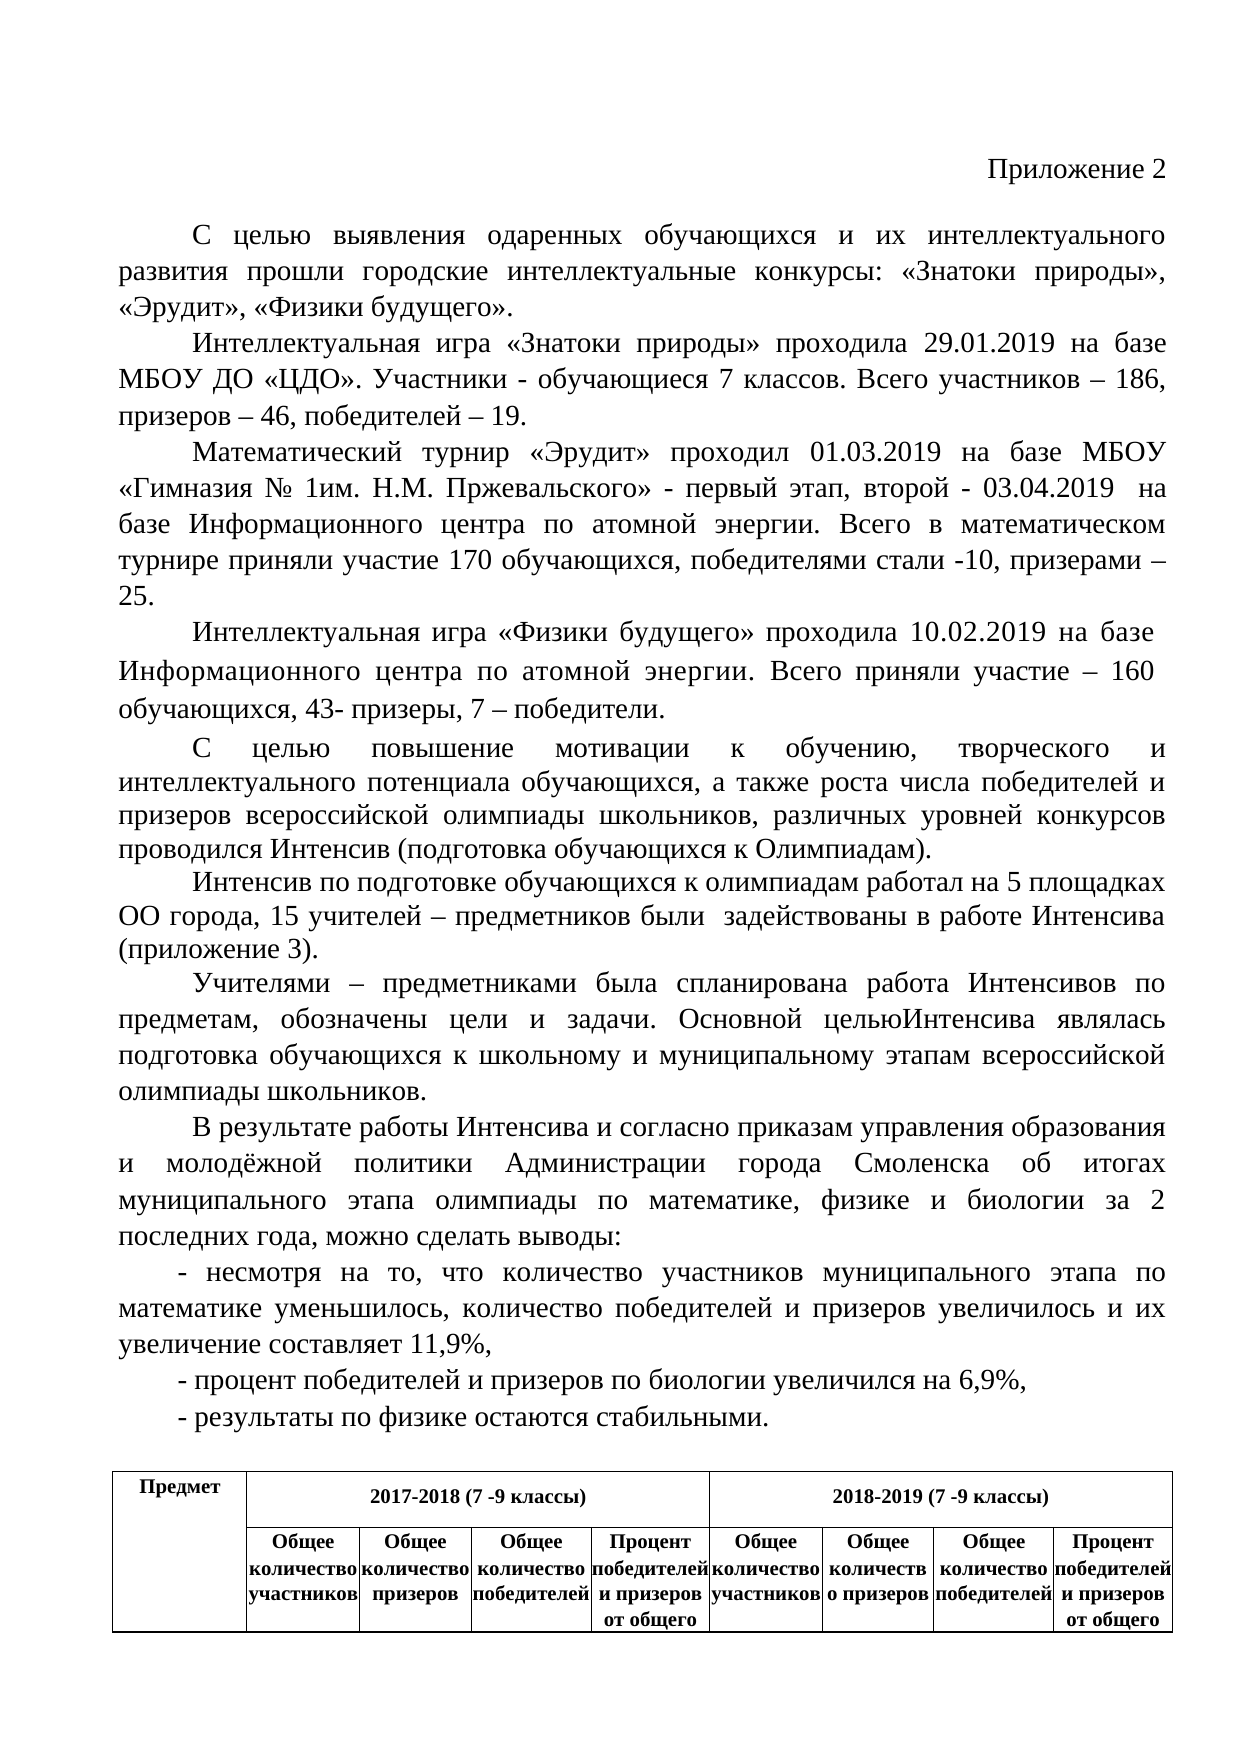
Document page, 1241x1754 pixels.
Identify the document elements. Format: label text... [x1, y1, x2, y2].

text В результате работы Интенсива и согласно приказам управления образования и молодёжной политики Администрации города Смоленска об итогах муниципального этапа олимпиады по математике, физике и биологии за 2 последних года, можно сделать выводы: [118, 1109, 1167, 1251]
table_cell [823, 1528, 933, 1631]
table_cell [592, 1528, 709, 1631]
text Математический турнир «Эрудит» проходил 01.03.2019 на базе МБОУ «Гимназия № 1им. Н.М. Пржевальского» - первый этап, второй - 03.04.2019 на базе Информационного центра по атомной энергии. Всего в математическом турнире приняли участие 170 обучающихся, победителями стали -10, призерами – 25. [118, 434, 1167, 612]
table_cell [934, 1528, 1053, 1631]
text Интеллектуальная игра «Физики будущего» проходила 10.02.2019 на базе Информационного центра по атомной энергии. Всего приняли участие – 160 обучающихся, 43- призеры, 7 – победители. [118, 614, 1155, 725]
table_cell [472, 1528, 591, 1631]
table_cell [1054, 1528, 1172, 1631]
text - несмотря на то, что количество участников муниципального этапа по математике уменьшилось, количество победителей и призеров увеличилось и их увеличение составляет 11,9%, [118, 1254, 1167, 1360]
text С целью повышение мотивации к обучению, творческого и интеллектуального потенциала обучающихся, а также роста числа победителей и призеров всероссийской олимпиады школьников, различных уровней конкурсов проводился Интенсив (подготовка обучающихся к Олимпиадам). [118, 730, 1167, 864]
table_header Предмет [113, 1472, 246, 1631]
text Интеллектуальная игра «Знатоки природы» проходила 29.01.2019 на базе МБОУ ДО «ЦДО». Участники - обучающиеся 7 классов. Всего участников – 186, призеров – 46, победителей – 19. [118, 325, 1167, 431]
table_header 2017-2018 (7 -9 классы) [247, 1472, 709, 1527]
text С целью выявления одаренных обучающихся и их интеллектуального развития прошли городские интеллектуальные конкурсы: «Знатоки природы», «Эрудит», «Физики будущего». [118, 217, 1167, 323]
text - результаты по физике остаются стабильными. [177, 1399, 1167, 1432]
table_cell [247, 1528, 359, 1631]
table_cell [360, 1528, 471, 1631]
table_header 2018-2019 (7 -9 классы) [710, 1472, 1172, 1527]
text Приложение 2 [118, 151, 1167, 184]
text - процент победителей и призеров по биологии увеличился на 6,9%, [177, 1362, 1167, 1396]
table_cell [710, 1528, 822, 1631]
text Интенсив по подготовке обучающихся к олимпиадам работал на 5 площадках ОО города, 15 учителей – предметников были задействованы в работе Интенсива (приложение 3). [118, 864, 1167, 965]
text Учителями – предметниками была спланирована работа Интенсивов по предметам, обозначены цели и задачи. Основной цельюИнтенсива являлась подготовка обучающихся к школьному и муниципальному этапам всероссийской олимпиады школьников. [118, 965, 1167, 1107]
